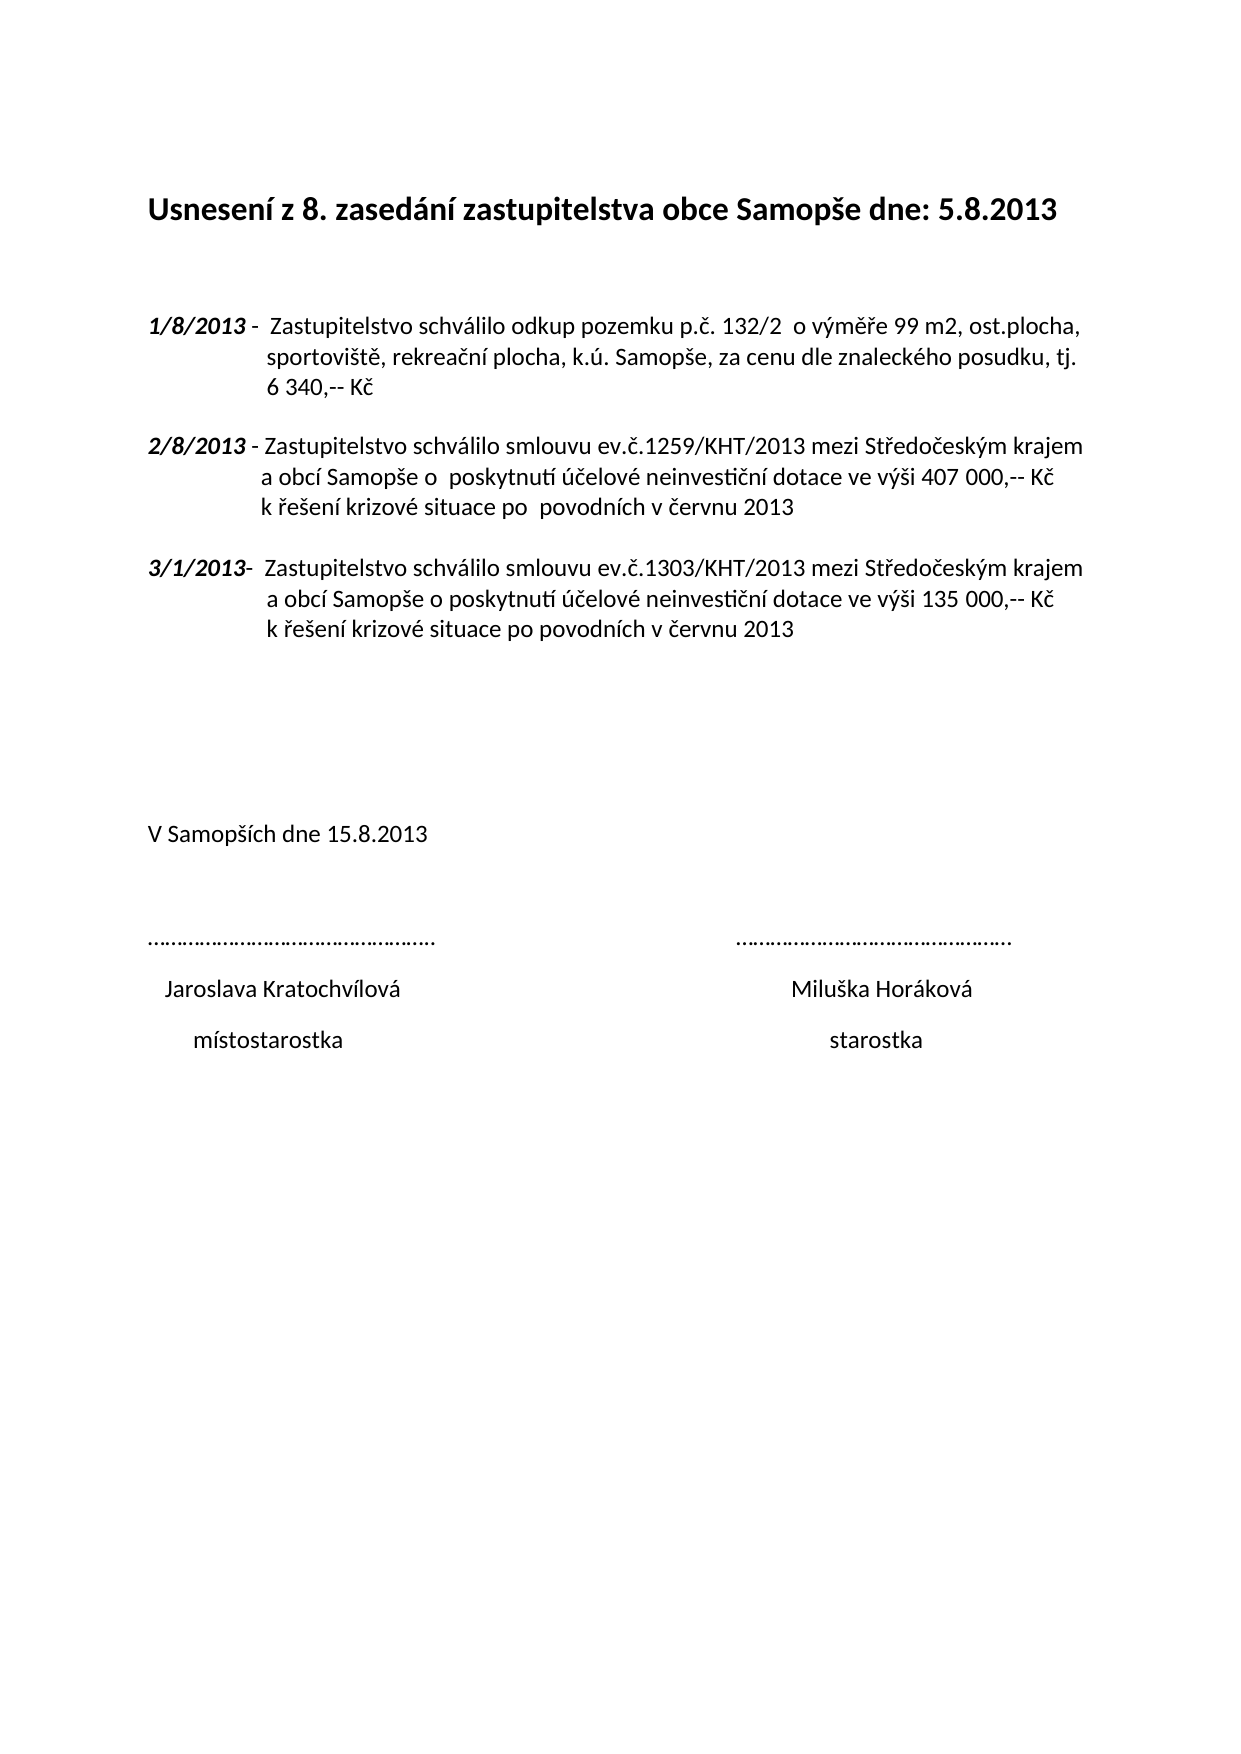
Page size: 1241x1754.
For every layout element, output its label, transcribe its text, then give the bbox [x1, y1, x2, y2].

list k řešení krizové situace po povodních v červnu 2013 [148, 491, 1093, 522]
text Jaroslava Kratochvílová Miluška Horáková [148, 973, 1093, 1003]
text ………………………………………….. ………………………………………… [148, 921, 1093, 952]
list 2/8/2013 - Zastupitelstvo schválilo smlouvu ev.č.1259/KHT/2013 mezi Středočeským krajem [148, 430, 1093, 461]
list sportoviště, rekreační plocha, k.ú. Samopše, za cenu dle znaleckého posudku, tj. [148, 341, 1093, 372]
list k řešení krizové situace po povodních v červnu 2013 [148, 613, 1093, 644]
text místostarostka starostka [148, 1024, 1093, 1054]
list 6 340,-- Kč [148, 372, 1093, 402]
list 1/8/2013 - Zastupitelstvo schválilo odkup pozemku p.č. 132/2 o výměře 99 m2, ost.plocha, [148, 311, 1093, 341]
text Usnesení z 8. zasedání zastupitelstva obce Samopše dne: 5.8.2013 [148, 188, 1093, 229]
list a obcí Samopše o poskytnutí účelové neinvestiční dotace ve výši 407 000,-- Kč [148, 461, 1093, 491]
list 3/1/2013- Zastupitelstvo schválilo smlouvu ev.č.1303/KHT/2013 mezi Středočeským krajem [148, 552, 1093, 583]
text V Samopších dne 15.8.2013 [148, 819, 1093, 849]
list a obcí Samopše o poskytnutí účelové neinvestiční dotace ve výši 135 000,-- Kč [148, 583, 1093, 613]
